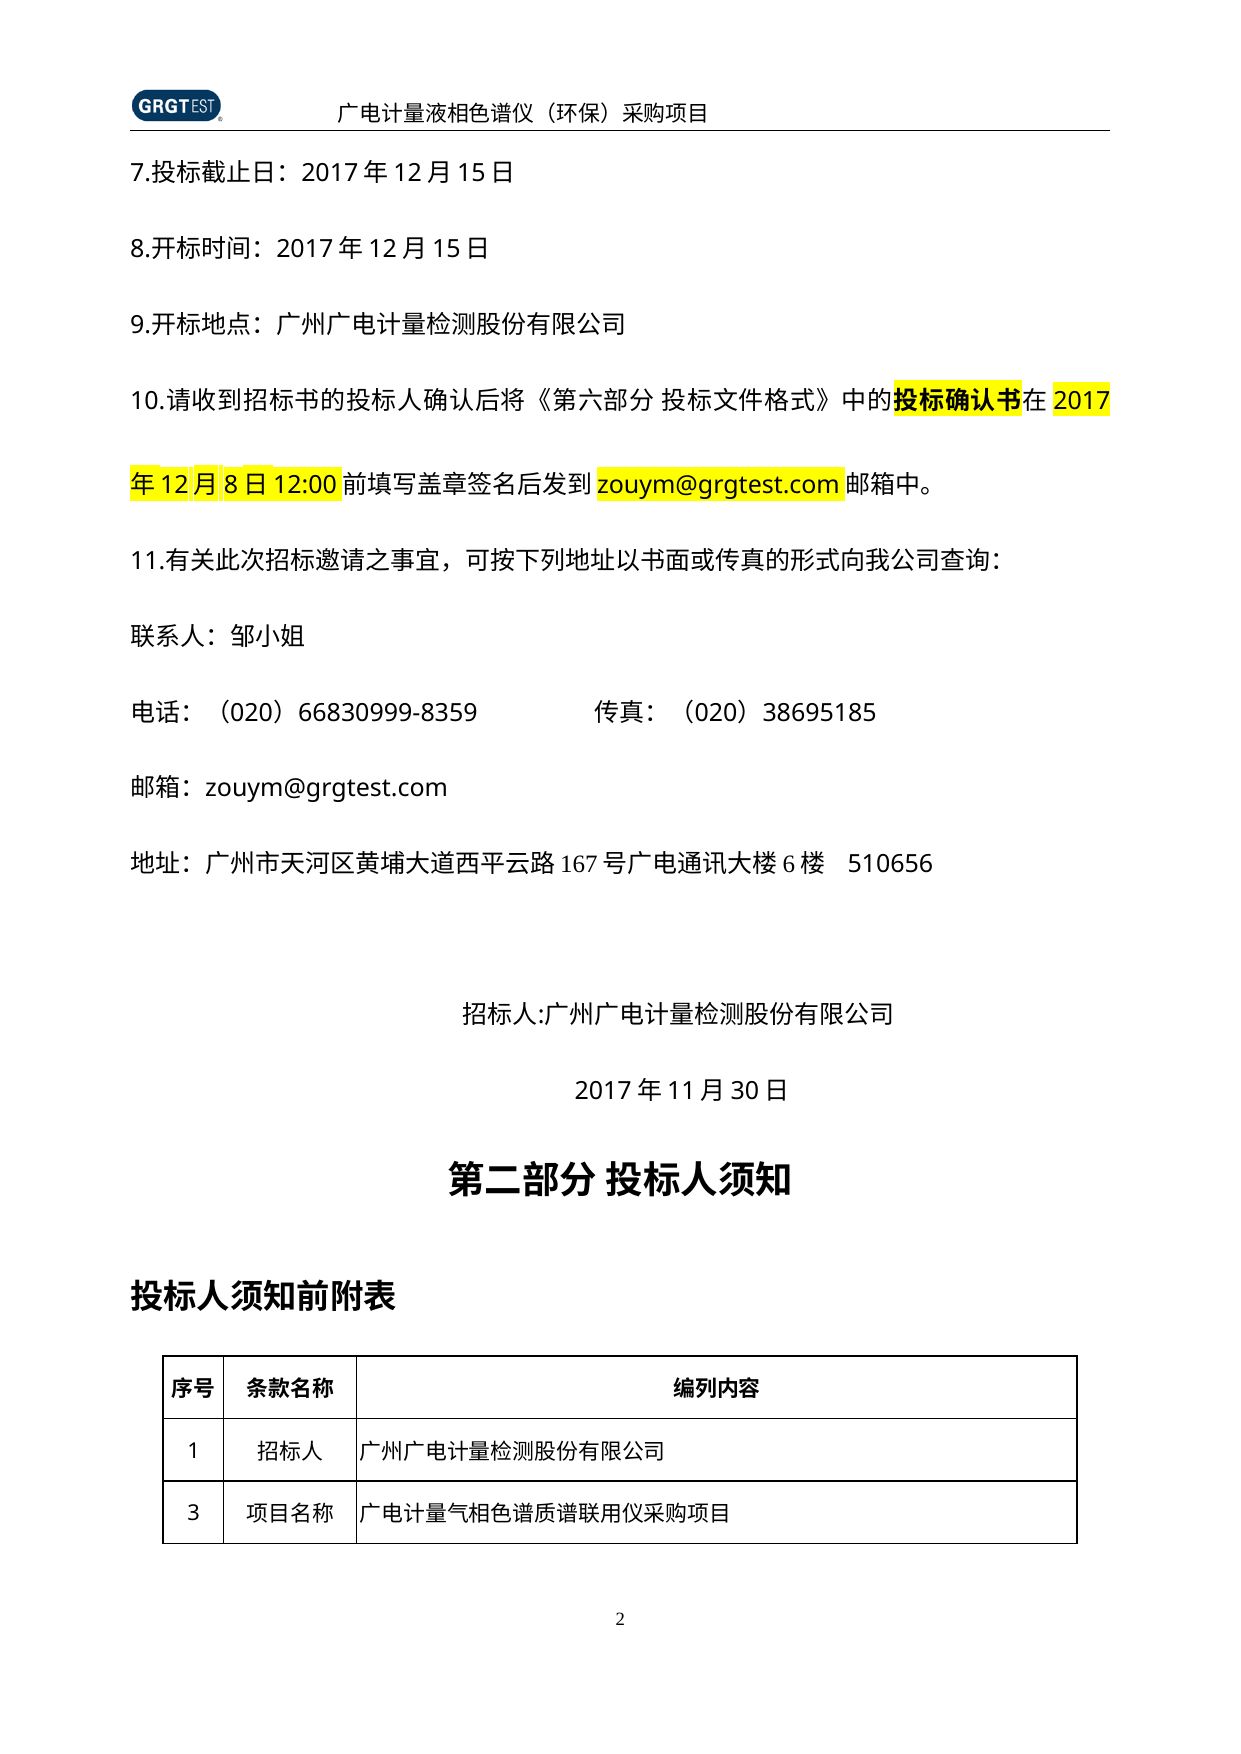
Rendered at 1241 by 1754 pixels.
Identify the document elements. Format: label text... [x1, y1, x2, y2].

subtitle 第二部分 投标人须知 [130, 1144, 1110, 1209]
text 招标人:广州广电计量检测股份有限公司 [130, 980, 1110, 1045]
text 邮箱：zouym@grgtest.com [130, 753, 1110, 818]
text 7.投标截止日：2017年12月15日 [130, 138, 1110, 203]
text 8.开标时间：2017年12月15日 [130, 214, 1110, 279]
text 11.有关此次招标邀请之事宜，可按下列地址以书面或传真的形式向我公司查询： [130, 526, 1110, 591]
table_cell 招标人 [224, 1419, 356, 1480]
text 2017年11月30日 [130, 1056, 1110, 1121]
text 联系人：邹小姐 [130, 602, 1110, 667]
table_cell 3 [164, 1482, 223, 1542]
subtitle 投标人须知前附表 [130, 1261, 1110, 1326]
table_cell 广电计量气相色谱质谱联用仪采购项目 [357, 1482, 1076, 1542]
text 10.请收到招标书的投标人确认后将《第六部分 投标文件格式》中的投标确认书在2017年12月8日12:00前填写盖章签名后发到zouym@grgtest.com邮箱中。 [130, 366, 1110, 515]
table_header 序号 [164, 1357, 223, 1417]
table_cell 1 [164, 1419, 223, 1480]
text 电话：（020）66830999-8359 传真：（020）38695185 [130, 678, 1110, 743]
table_header 编列内容 [357, 1357, 1076, 1417]
table_header 条款名称 [224, 1357, 356, 1417]
text 地址：广州市天河区黄埔大道西平云路167号广电通讯大楼6楼 510656 [130, 829, 1110, 894]
text 9.开标地点：广州广电计量检测股份有限公司 [130, 290, 1110, 355]
table_cell 项目名称 [224, 1482, 356, 1542]
picture [129, 88, 224, 122]
table_cell 广州广电计量检测股份有限公司 [357, 1419, 1076, 1480]
